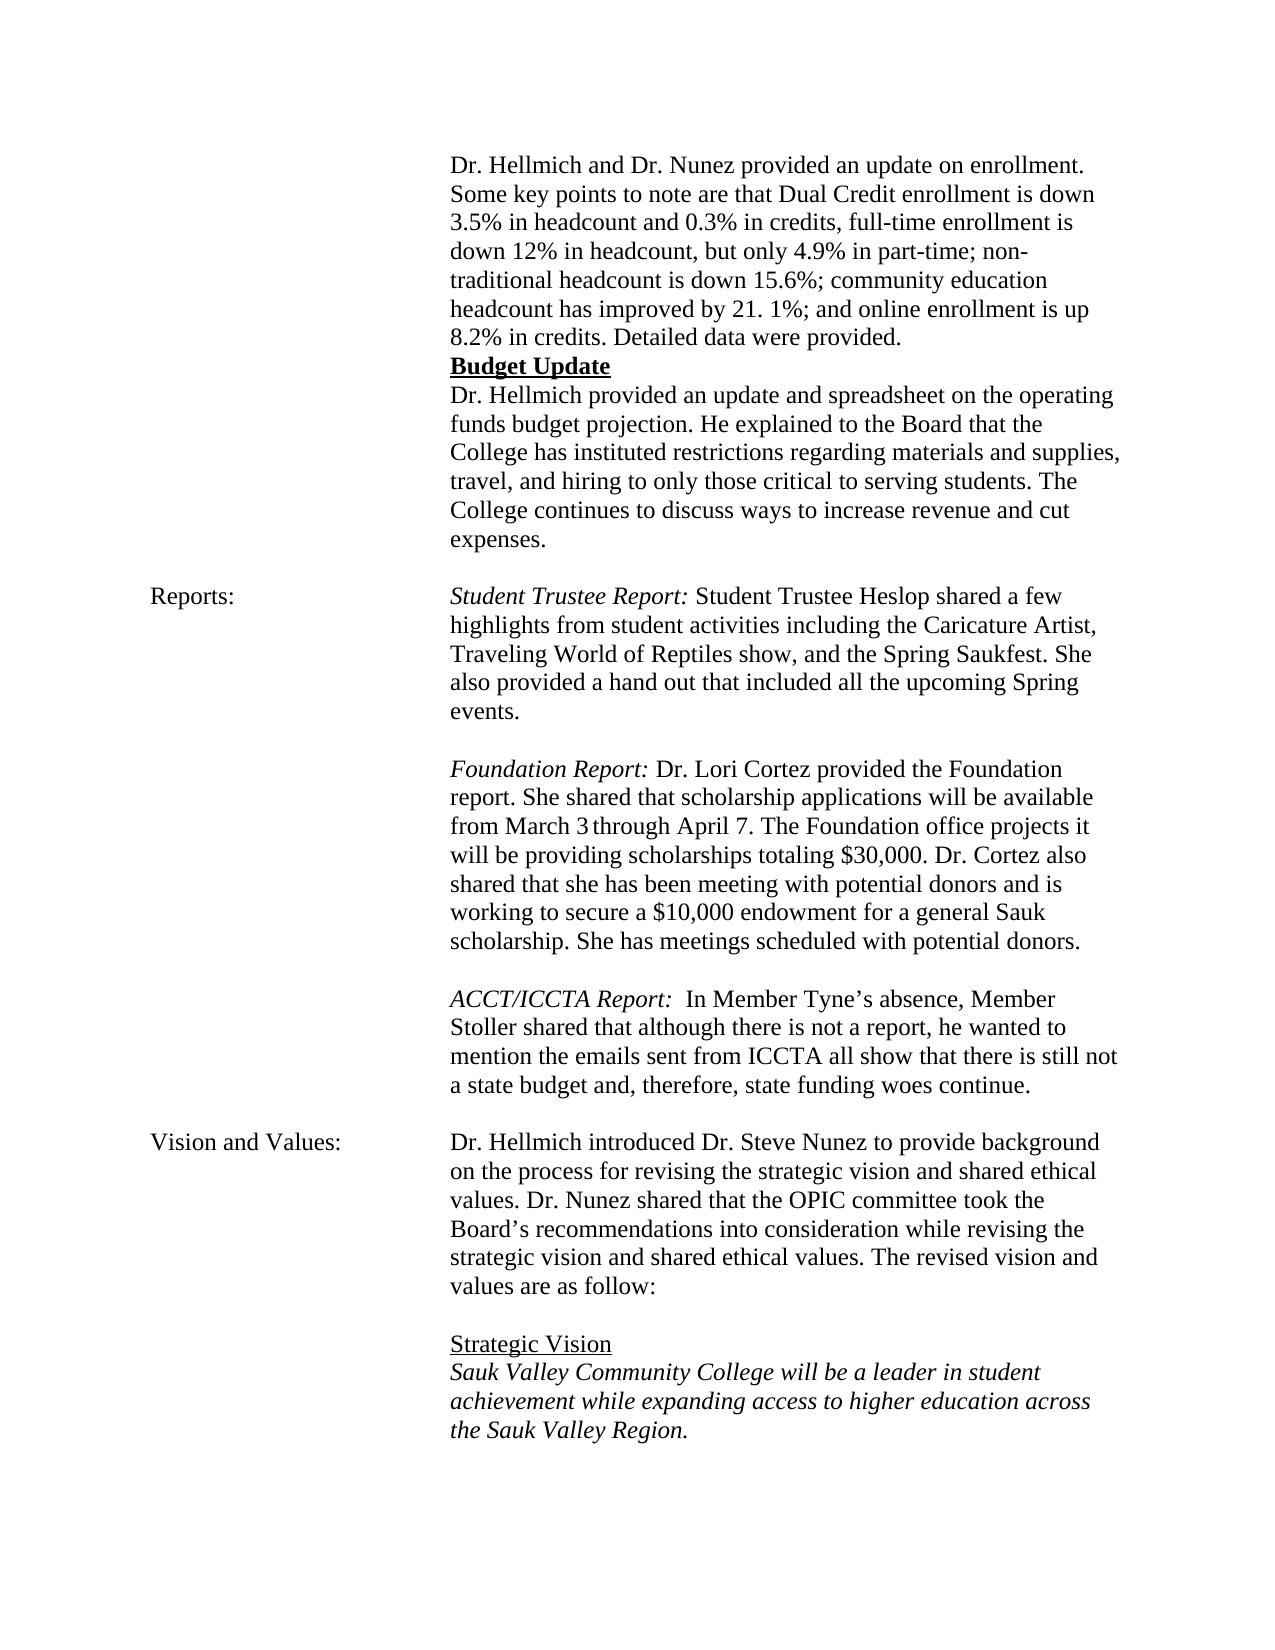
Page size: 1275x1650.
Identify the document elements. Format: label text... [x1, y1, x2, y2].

text Vision and Values: Dr. Hellmich introduced Dr. Steve Nunez to provide background on the process for revising the strategic vision and shared ethical values. Dr. Nunez shared that the OPIC committee took the Board’s recommendations into consideration while revising the strategic vision and shared ethical values. The revised vision and values are as follow: [150, 1127, 1125, 1300]
text Dr. Hellmich and Dr. Nunez provided an update on enrollment. Some key points to note are that Dual Credit enrollment is down 3.5% in headcount and 0.3% in credits, full-time enrollment is down 12% in headcount, but only 4.9% in part-time; non-traditional headcount is down 15.6%; community education headcount has improved by 21. 1%; and online enrollment is up 8.2% in credits. Detailed data were provided. [150, 150, 1125, 351]
text Sauk Valley Community College will be a leader in student achievement while expanding access to higher education across the Sauk Valley Region. [225, 1357, 1125, 1444]
text Foundation Report: Dr. Lori Cortez provided the Foundation report. She shared that scholarship applications will be available from March 3 through April 7. The Foundation office projects it will be providing scholarships totaling $30,000. Dr. Cortez also shared that she has been meeting with potential donors and is working to secure a $10,000 endowment for a general Sauk scholarship. She has meetings scheduled with potential donors. [450, 754, 1125, 955]
text ACCT/ICCTA Report: In Member Tyne’s absence, Member Stoller shared that although there is not a report, he wanted to mention the emails sent from ICCTA all show that there is still not a state budget and, therefore, state funding woes continue. [450, 984, 1125, 1099]
text Dr. Hellmich provided an update and spreadsheet on the operating funds budget projection. He explained to the Board that the College has instituted restrictions regarding materials and supplies, travel, and hiring to only those critical to serving students. The College continues to discuss ways to increase revenue and cut expenses. [150, 380, 1125, 552]
text Strategic Vision [150, 1329, 1125, 1357]
text Reports: Student Trustee Report: Student Trustee Heslop shared a few highlights from student activities including the Caricature Artist, Traveling World of Reptiles show, and the Spring Saukfest. She also provided a hand out that included all the upcoming Spring events. [150, 581, 1125, 725]
text Budget Update [150, 351, 1125, 380]
